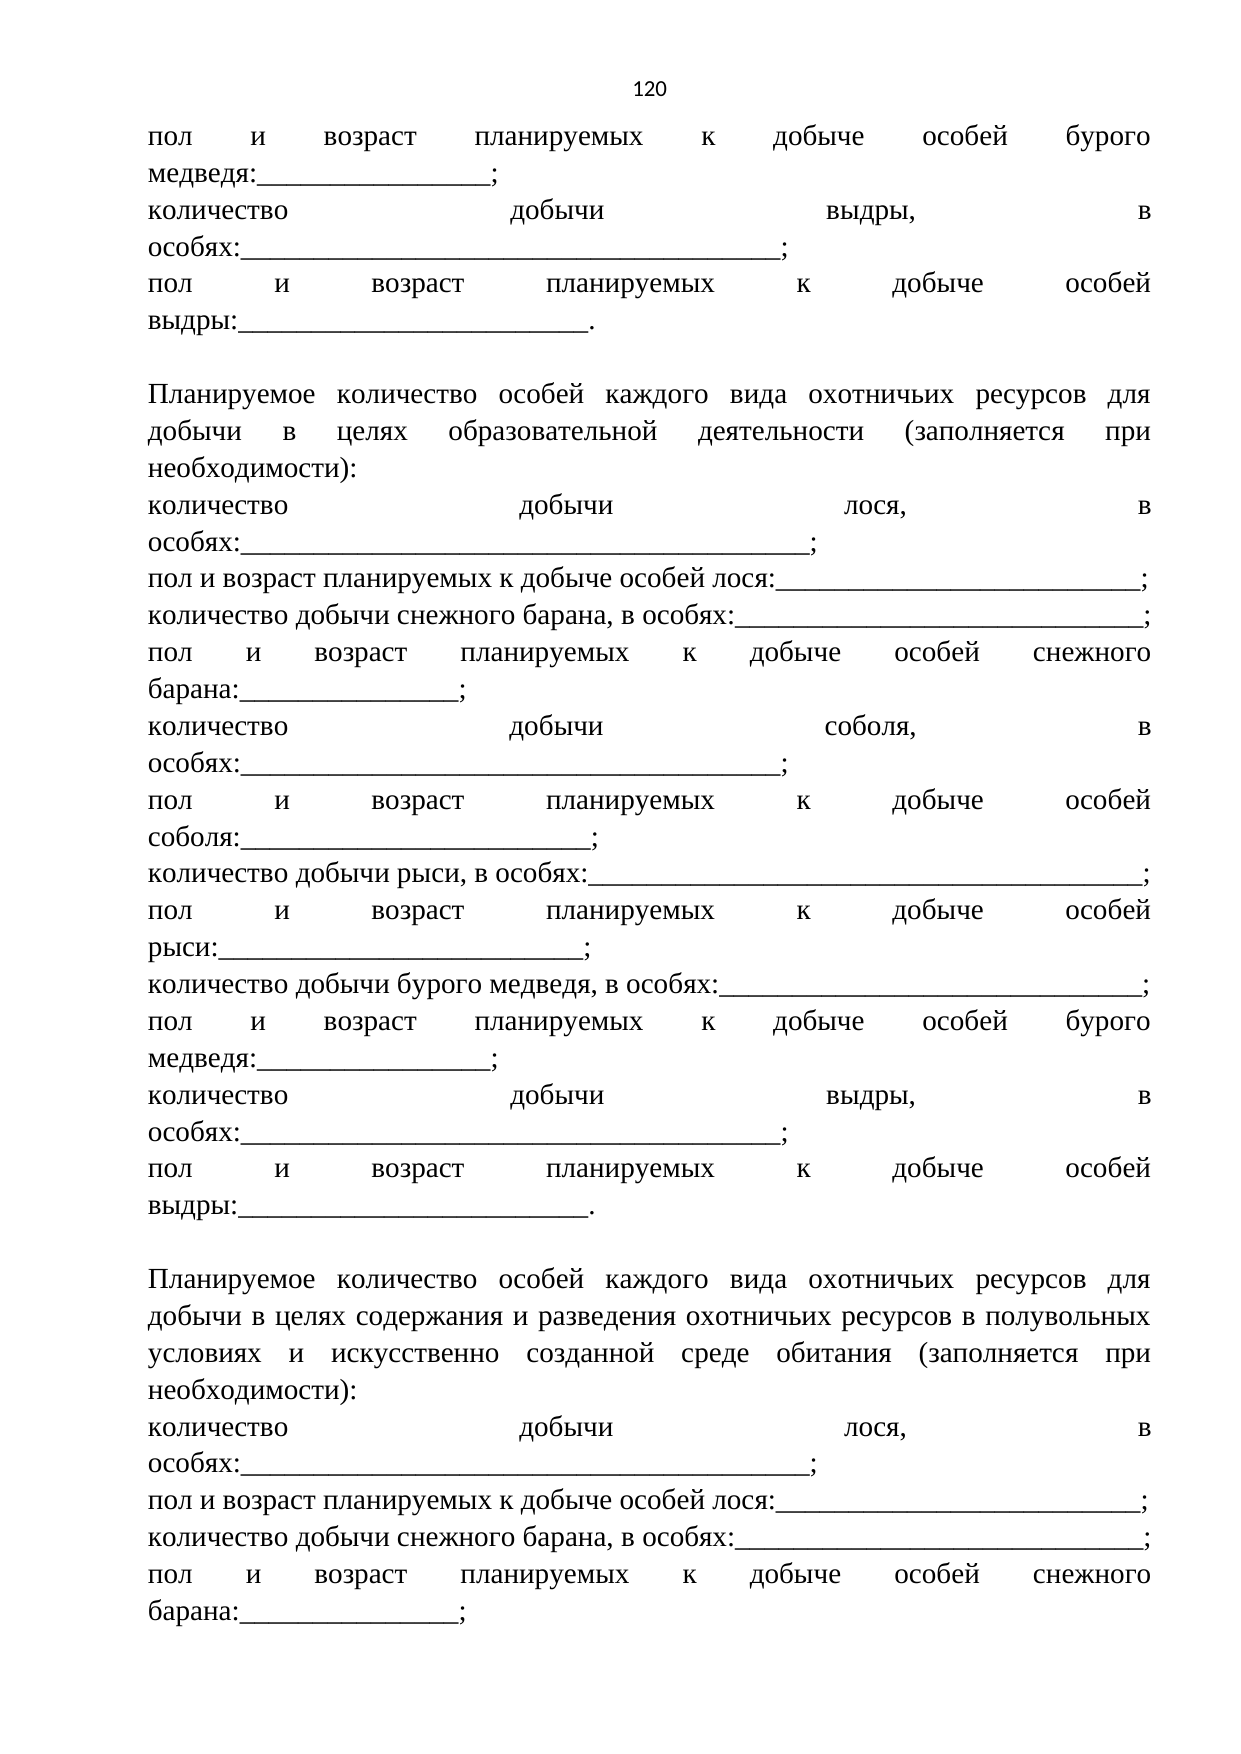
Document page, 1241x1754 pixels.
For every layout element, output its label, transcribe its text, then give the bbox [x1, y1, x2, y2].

text Планируемое количество особей каждого вида охотничьих ресурсов для добычи в целях образовательной деятельности (заполняется при необходимости): [148, 376, 1152, 483]
text пол и возраст планируемых к добыче особей бурого медведя:________________; [148, 118, 1152, 188]
text количество добычи выдры, в особях:_____________________________________; [148, 1077, 1152, 1147]
text количество добычи лося, в особях:_______________________________________; [148, 1409, 1152, 1479]
text пол и возраст планируемых к добыче особей выдры:________________________. [148, 1151, 1152, 1221]
text Планируемое количество особей каждого вида охотничьих ресурсов для добычи в целях содержания и разведения охотничьих ресурсов в полувольных условиях и искусственно созданной среде обитания (заполняется при необходимости): [148, 1261, 1152, 1405]
text пол и возраст планируемых к добыче особей снежного барана:_______________; [148, 1556, 1152, 1627]
text пол и возраст планируемых к добыче особей соболя:________________________; [148, 782, 1152, 852]
text пол и возраст планируемых к добыче особей рыси:_________________________; [148, 892, 1152, 963]
text пол и возраст планируемых к добыче особей снежного барана:_______________; [148, 634, 1152, 705]
text количество добычи снежного барана, в особях:____________________________; [148, 597, 1152, 631]
text пол и возраст планируемых к добыче особей лося:_________________________; [148, 1482, 1152, 1516]
text количество добычи соболя, в особях:_____________________________________; [148, 708, 1152, 778]
text пол и возраст планируемых к добыче особей бурого медведя:________________; [148, 1003, 1152, 1073]
text количество добычи снежного барана, в особях:____________________________; [148, 1519, 1152, 1553]
text пол и возраст планируемых к добыче особей лося:_________________________; [148, 561, 1152, 594]
text количество добычи рыси, в особях:______________________________________; [148, 856, 1152, 889]
text количество добычи бурого медведя, в особях:_____________________________; [148, 966, 1152, 1000]
text количество добычи выдры, в особях:_____________________________________; [148, 192, 1152, 262]
text пол и возраст планируемых к добыче особей выдры:________________________. [148, 266, 1152, 336]
text количество добычи лося, в особях:_______________________________________; [148, 487, 1152, 557]
